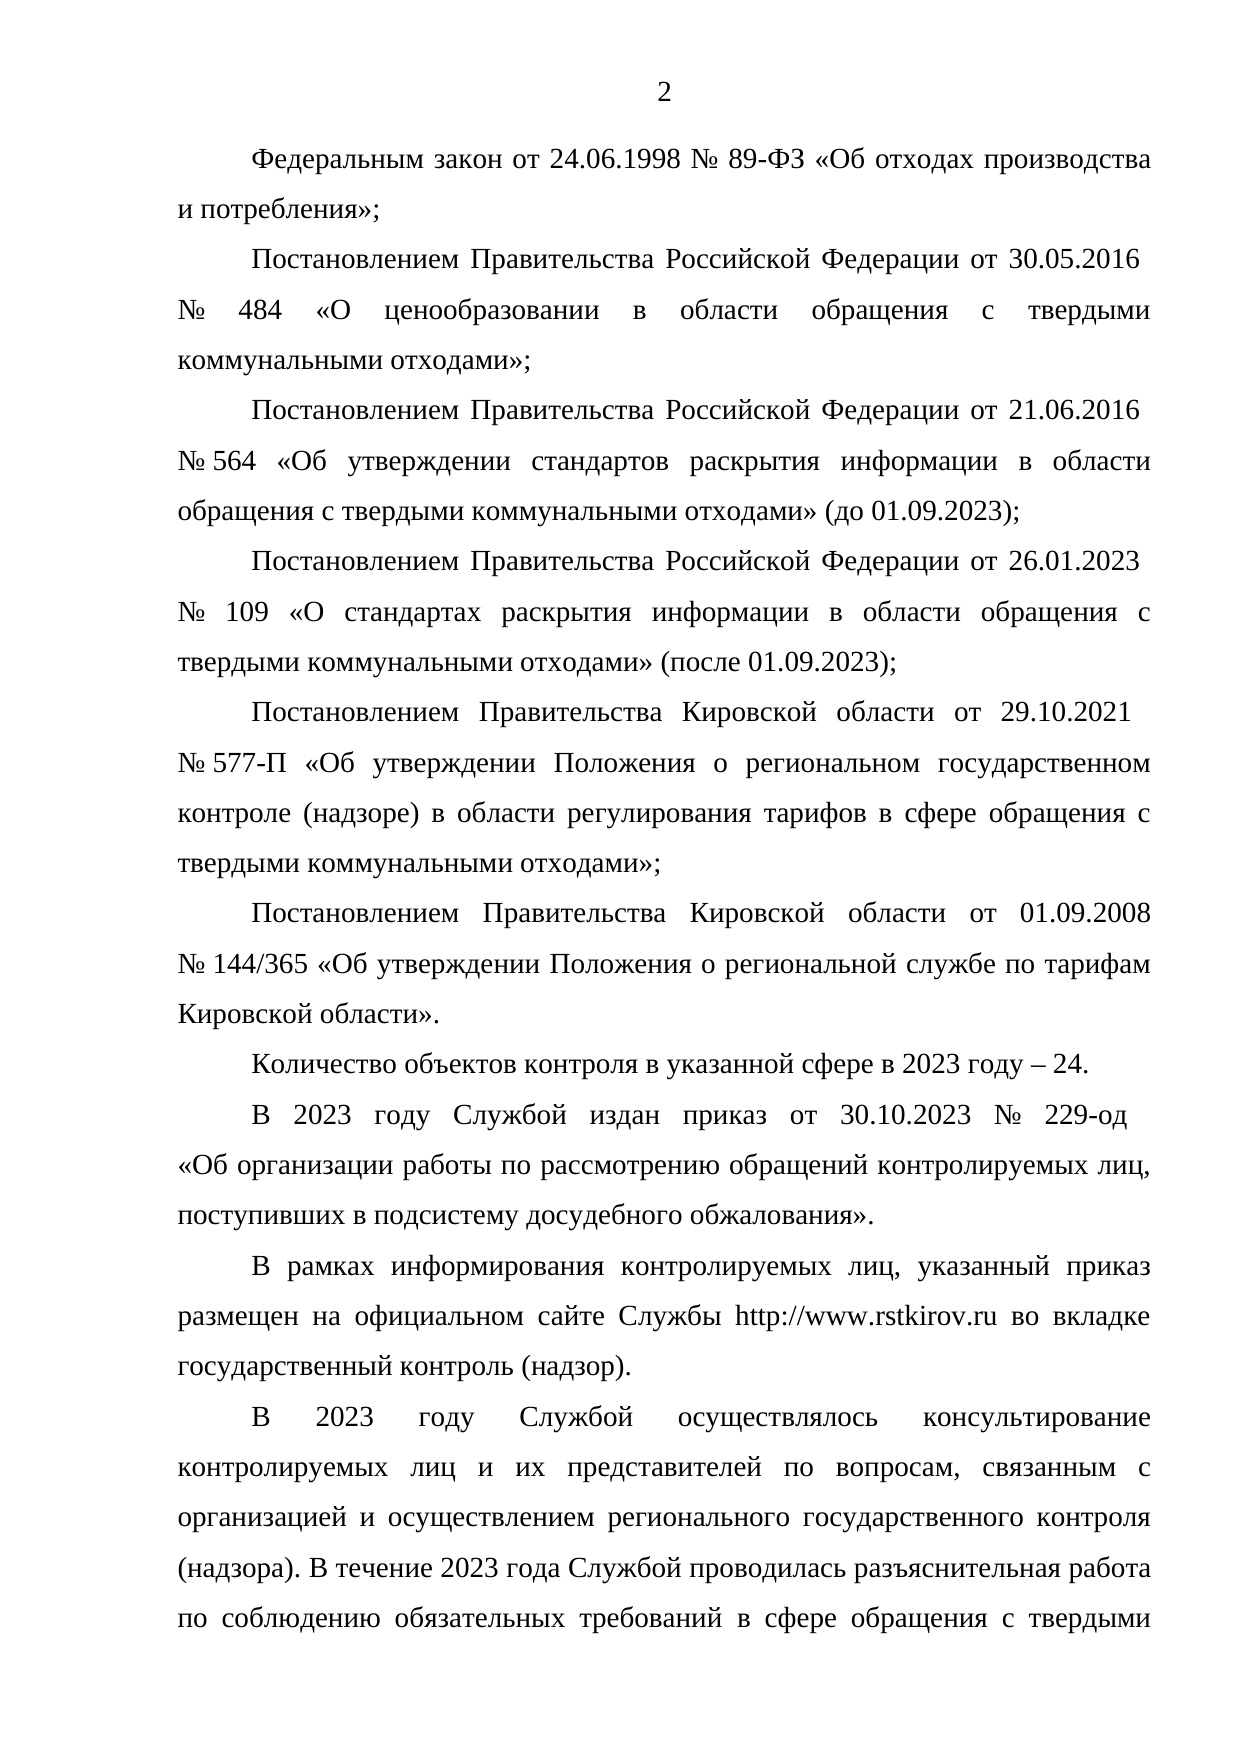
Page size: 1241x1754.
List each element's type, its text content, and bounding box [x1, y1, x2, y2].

text Постановлением Правительства Российской Федерации от 26.01.2023 № 109 «О стандартах раскрытия информации в области обращения с твердыми коммунальными отходами» (после 01.09.2023); [177, 543, 1152, 678]
text Постановлением Правительства Кировской области от 01.09.2008 № 144/365 «Об утверждении Положения о региональной службе по тарифам Кировской области». [177, 896, 1152, 1030]
text Постановлением Правительства Кировской области от 29.10.2021 № 577-П «Об утверждении Положения о региональном государственном контроле (надзоре) в области регулирования тарифов в сфере обращения с твердыми коммунальными отходами»; [177, 694, 1152, 879]
text Федеральным закон от 24.06.1998 № 89-ФЗ «Об отходах производства и потребления»; [177, 141, 1152, 225]
text В рамках информирования контролируемых лиц, указанный приказ размещен на официальном сайте Службы http://www.rstkirov.ru во вкладке государственный контроль (надзор). [177, 1248, 1152, 1382]
text Количество объектов контроля в указанной сфере в 2023 году – 24. [177, 1047, 1152, 1080]
text В 2023 году Службой издан приказ от 30.10.2023 № 229-од «Об организации работы по рассмотрению обращений контролируемых лиц, поступивших в подсистему досудебного обжалования». [177, 1097, 1152, 1231]
text Постановлением Правительства Российской Федерации от 21.06.2016 № 564 «Об утверждении стандартов раскрытия информации в области обращения с твердыми коммунальными отходами» (до 01.09.2023); [177, 392, 1152, 527]
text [177, 1399, 1152, 1633]
text Постановлением Правительства Российской Федерации от 30.05.2016 № 484 «О ценообразовании в области обращения с твердыми коммунальными отходами»; [177, 242, 1152, 376]
